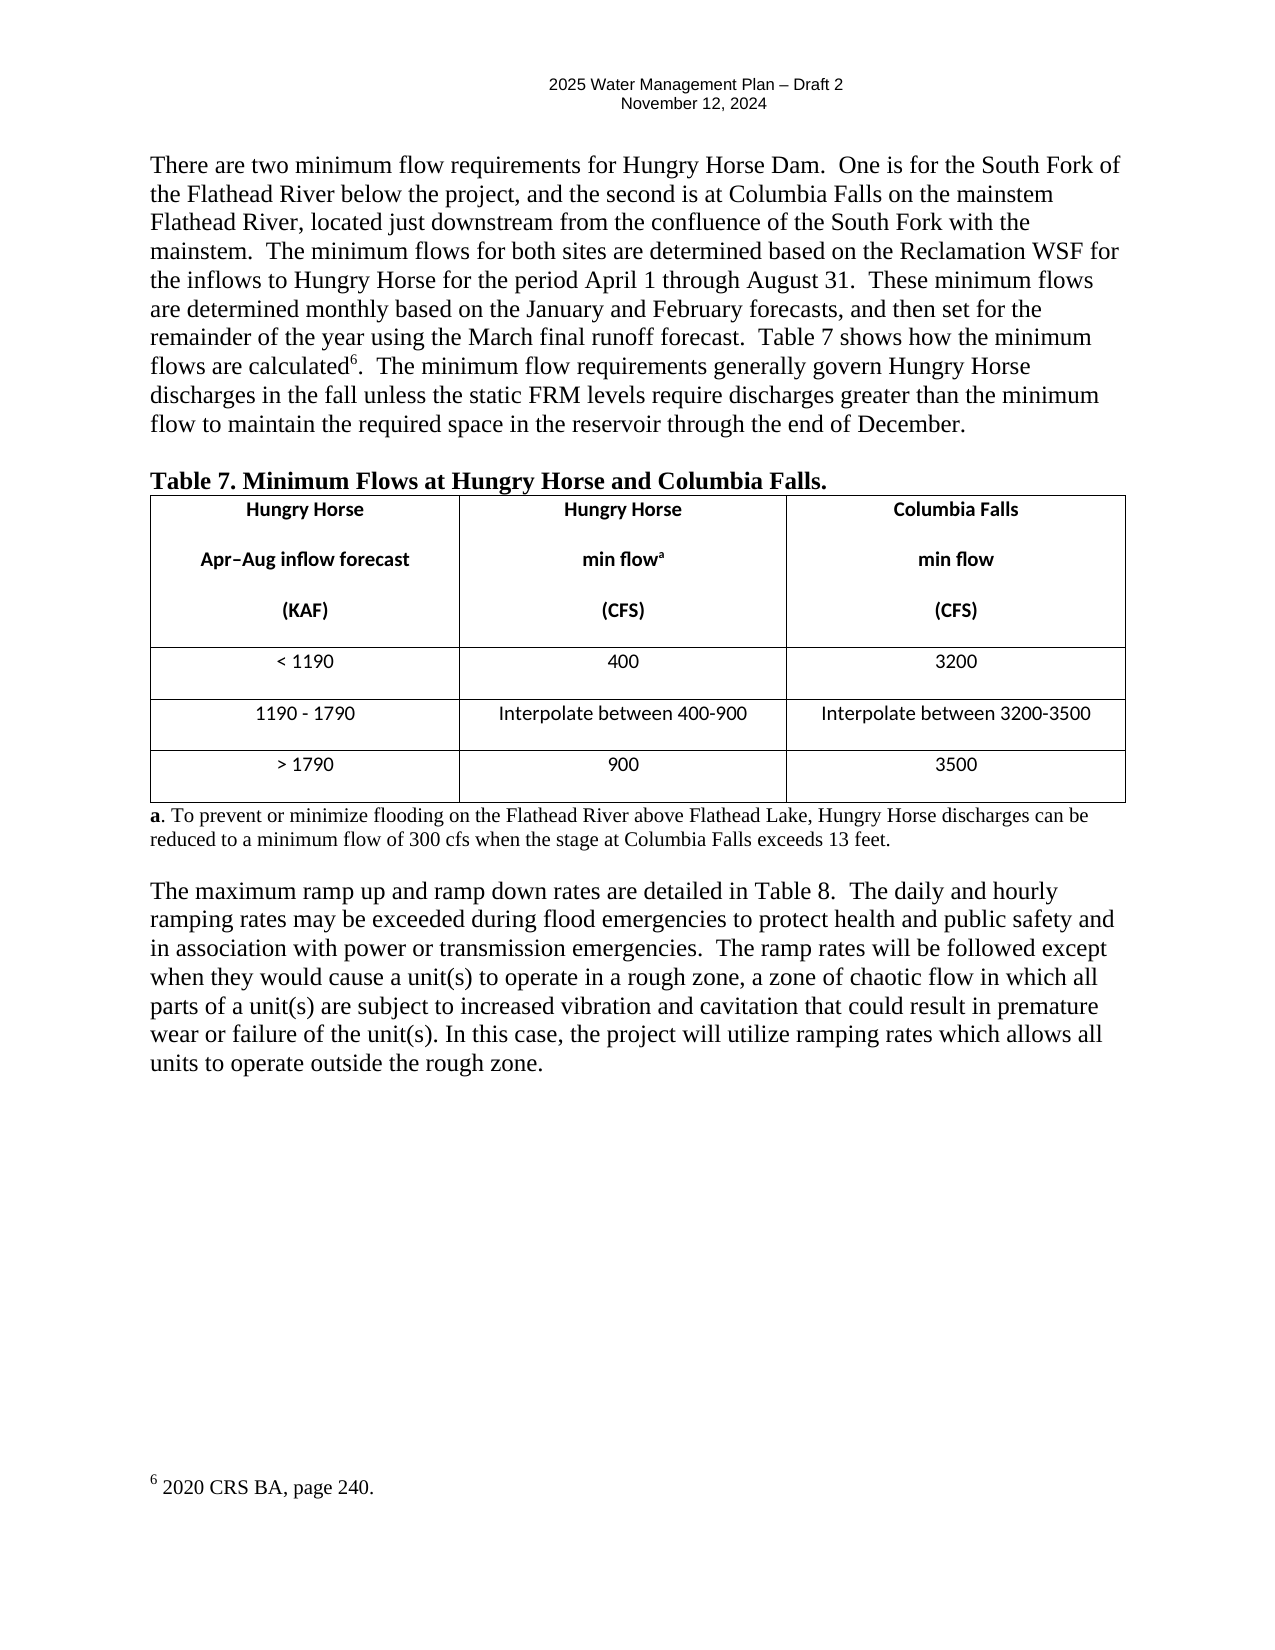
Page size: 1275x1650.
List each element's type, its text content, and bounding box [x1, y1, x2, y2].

table_cell 3200 [787, 648, 1125, 699]
table_header Hungry Horse min flowa (CFS) [460, 496, 786, 647]
table_header Hungry Horse Apr–Aug inflow forecast (KAF) [151, 496, 459, 647]
table_cell 1190 - 1790 [151, 700, 459, 750]
table_header Columbia Falls min flow (CFS) [787, 496, 1125, 647]
table_cell < 1190 [151, 648, 459, 699]
text a. To prevent or minimize flooding on the Flathead River above Flathead Lake, Hungry Horse discharges can be reduced to a minimum flow of 300 cfs when the stage at Columbia Falls exceeds 13 feet. [150, 803, 1125, 851]
table_cell Interpolate between 3200-3500 [787, 700, 1125, 750]
table_cell 400 [460, 648, 786, 699]
text The maximum ramp up and ramp down rates are detailed in Table 8. The daily and hourly ramping rates may be exceeded during flood emergencies to protect health and public safety and in association with power or transmission emergencies. The ramp rates will be followed except when they would cause a unit(s) to operate in a rough zone, a zone of chaotic flow in which all parts of a unit(s) are subject to increased vibration and cavitation that could result in premature wear or failure of the unit(s). In this case, the project will utilize ramping rates which allows all units to operate outside the rough zone. [150, 876, 1125, 1077]
table_cell 900 [460, 751, 786, 802]
table_cell > 1790 [151, 751, 459, 802]
text Table 7. Minimum Flows at Hungry Horse and Columbia Falls. [150, 466, 1125, 495]
table_cell Interpolate between 400-900 [460, 700, 786, 750]
text There are two minimum flow requirements for Hungry Horse Dam. One is for the South Fork of the Flathead River below the project, and the second is at Columbia Falls on the mainstem Flathead River, located just downstream from the confluence of the South Fork with the mainstem. The minimum flows for both sites are determined based on the Reclamation WSF for the inflows to Hungry Horse for the period April 1 through August 31. These minimum flows are determined monthly based on the January and February forecasts, and then set for the remainder of the year using the March final runoff forecast. Table 7 shows how the minimum flows are calculated. The minimum flow requirements generally govern Hungry Horse discharges in the fall unless the static FRM levels require discharges greater than the minimum flow to maintain the required space in the reservoir through the end of December. [150, 150, 1125, 437]
table_cell 3500 [787, 751, 1125, 802]
